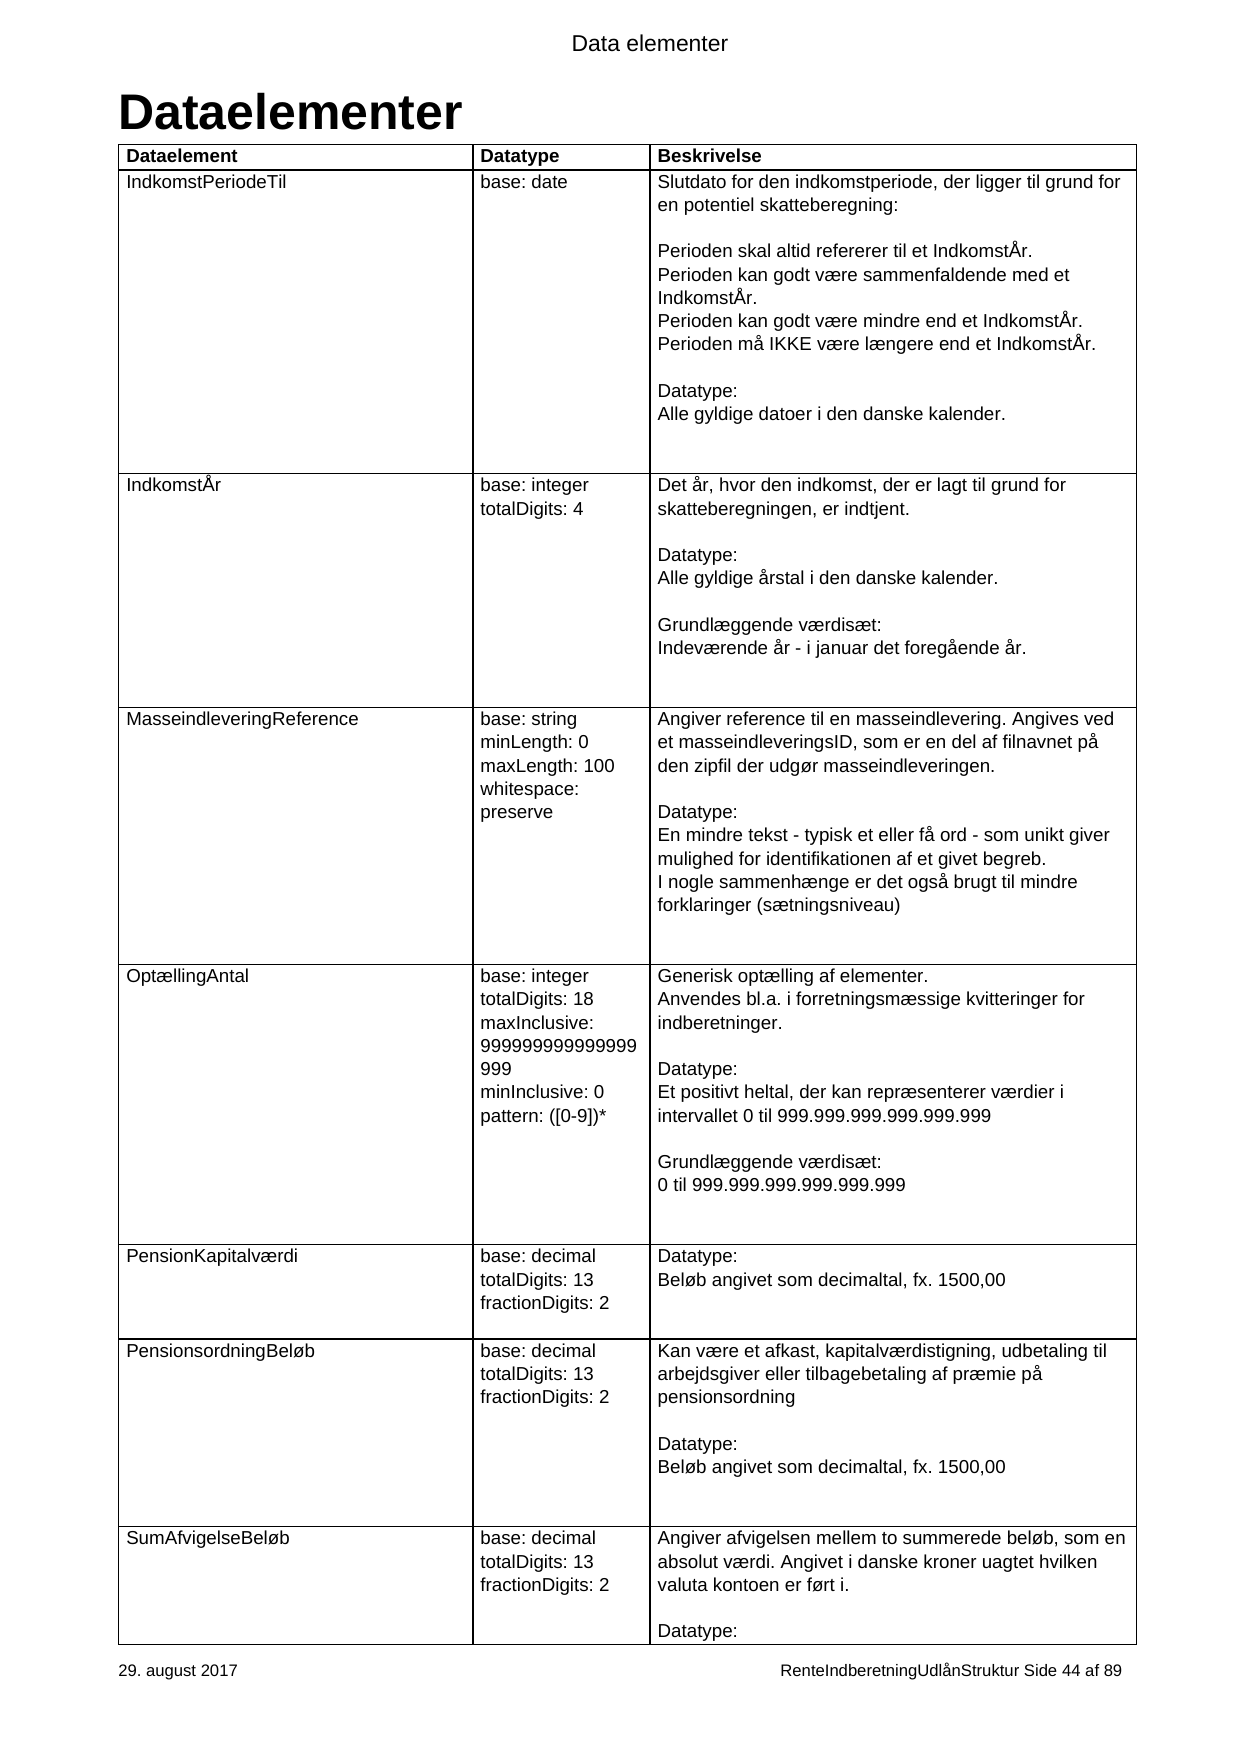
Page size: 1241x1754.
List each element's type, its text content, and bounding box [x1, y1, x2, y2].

text Dataelementer [118, 82, 1181, 140]
table_cell Datatype: Beløb angivet som decimaltal, fx. 1500,00 [651, 1245, 1136, 1338]
table_cell PensionsordningBeløb [119, 1340, 472, 1526]
table_cell PensionKapitalværdi [119, 1245, 472, 1338]
table_header Datatype [474, 145, 649, 169]
table_cell IndkomstPeriodeTil [119, 171, 472, 472]
table_cell IndkomstÅr [119, 474, 472, 706]
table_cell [474, 1527, 649, 1644]
table_cell Angiver reference til en masseindlevering. Angives ved et masseindleveringsID, som er en del af filnavnet på den zipfil der udgør masseindleveringen. Datatype: En mindre tekst - typisk et eller få ord - som unikt giver mulighed for identifikationen af et givet begreb. I nogle sammenhænge er det også brugt til mindre forklaringer (sætningsniveau) [651, 708, 1136, 963]
table_cell Det år, hvor den indkomst, der er lagt til grund for skatteberegningen, er indtjent. Datatype: Alle gyldige årstal i den danske kalender. Grundlæggende værdisæt: Indeværende år - i januar det foregående år. [651, 474, 1136, 706]
table_cell base: decimal totalDigits: 13 fractionDigits: 2 [474, 1245, 649, 1338]
table_cell base: integer totalDigits: 18 maxInclusive: 999999999999999999 minInclusive: 0 pattern: ([0-9])* [474, 965, 649, 1244]
table_cell MasseindleveringReference [119, 708, 472, 963]
table_header Dataelement [119, 145, 472, 169]
table_cell OptællingAntal [119, 965, 472, 1244]
table_cell Slutdato for den indkomstperiode, der ligger til grund for en potentiel skatteberegning: Perioden skal altid refererer til et IndkomstÅr. Perioden kan godt være sammenfaldende med et IndkomstÅr. Perioden kan godt være mindre end et IndkomstÅr. Perioden må IKKE være længere end et IndkomstÅr. Datatype: Alle gyldige datoer i den danske kalender. [651, 171, 1136, 472]
table_cell base: string minLength: 0 maxLength: 100 whitespace: preserve [474, 708, 649, 963]
table_cell Generisk optælling af elementer. Anvendes bl.a. i forretningsmæssige kvitteringer for indberetninger. Datatype: Et positivt heltal, der kan repræsenterer værdier i intervallet 0 til 999.999.999.999.999.999 Grundlæggende værdisæt: 0 til 999.999.999.999.999.999 [651, 965, 1136, 1244]
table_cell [651, 1527, 1136, 1644]
table_cell Kan være et afkast, kapitalværdistigning, udbetaling til arbejdsgiver eller tilbagebetaling af præmie på pensionsordning Datatype: Beløb angivet som decimaltal, fx. 1500,00 [651, 1340, 1136, 1526]
table_cell base: integer totalDigits: 4 [474, 474, 649, 706]
table_header Beskrivelse [651, 145, 1136, 169]
table_cell base: decimal totalDigits: 13 fractionDigits: 2 [474, 1340, 649, 1526]
table_cell base: date [474, 171, 649, 472]
table_cell SumAfvigelseBeløb [119, 1527, 472, 1644]
